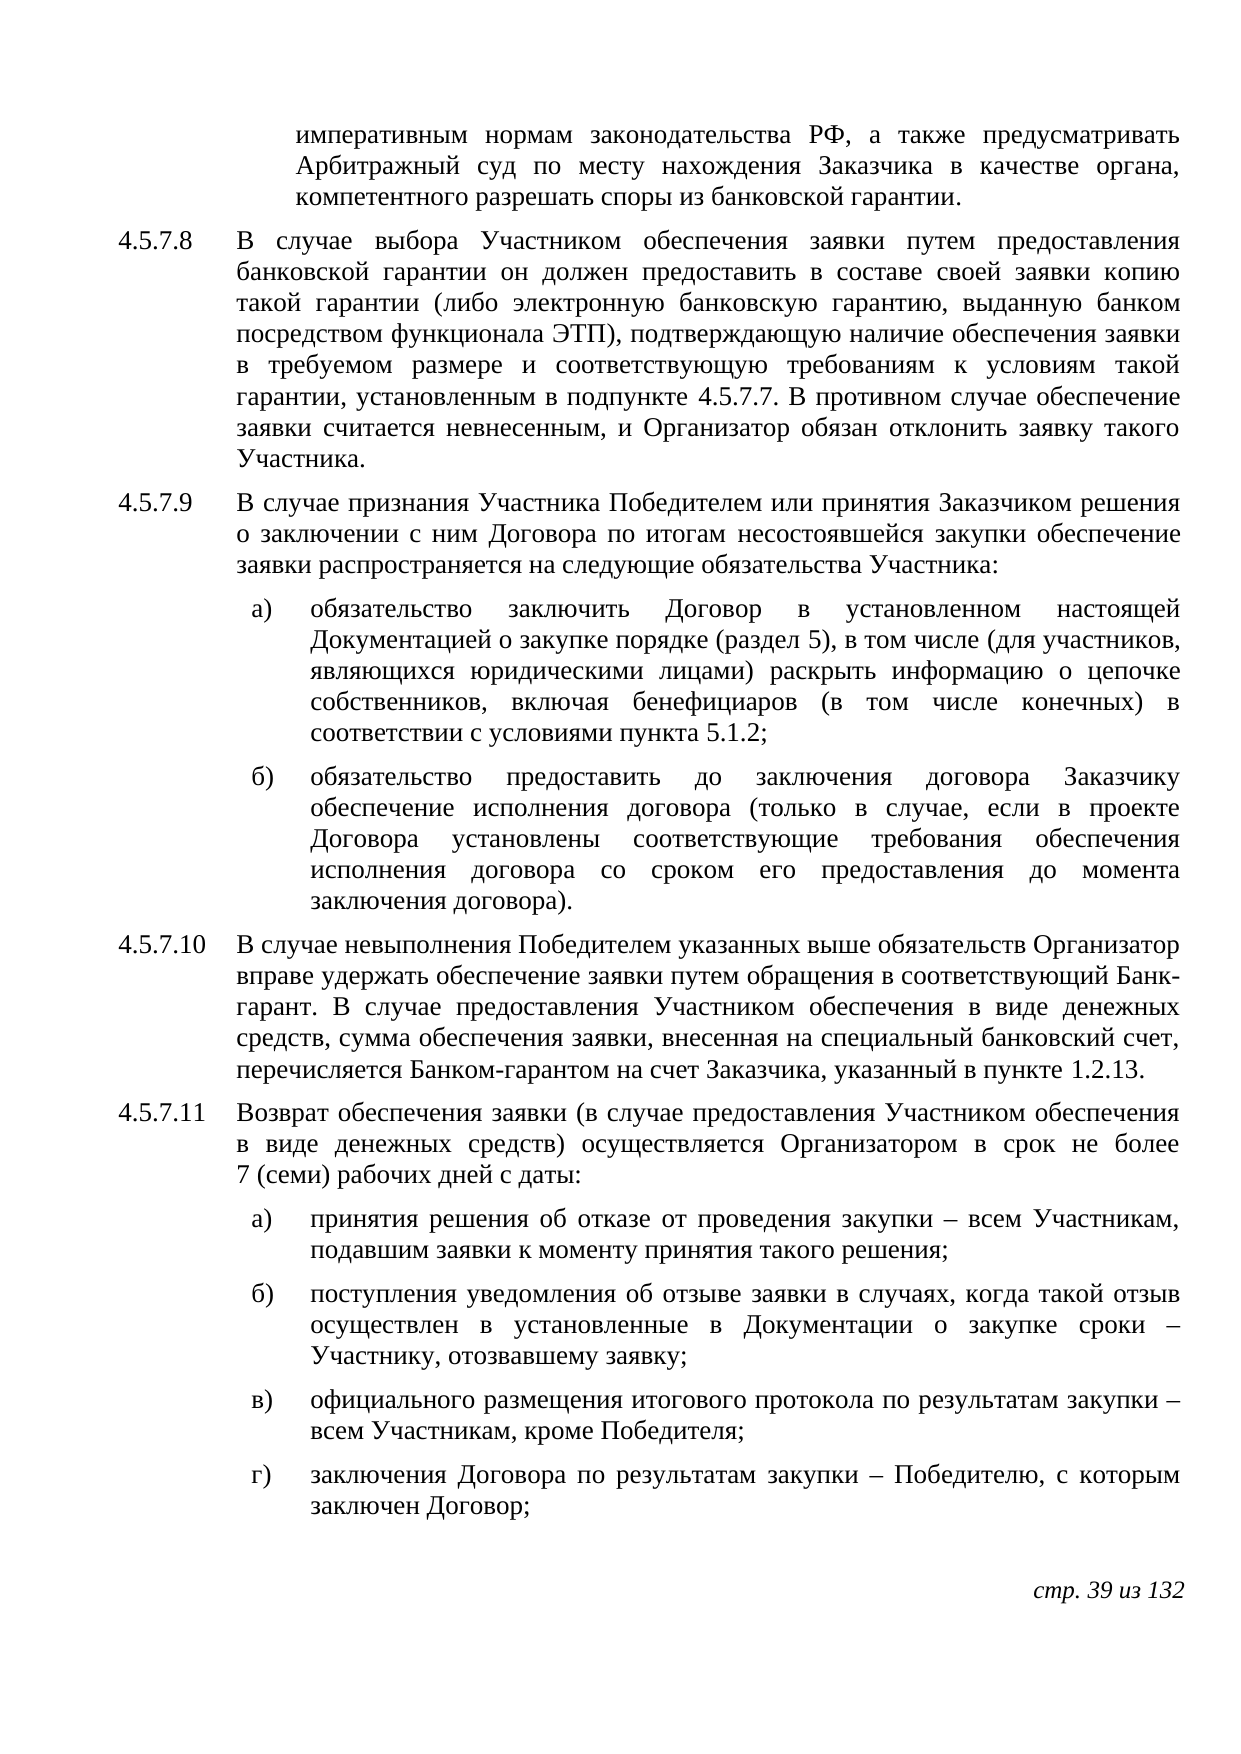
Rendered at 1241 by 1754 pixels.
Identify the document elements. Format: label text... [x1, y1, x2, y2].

text обязательство заключить Договор в установленном настоящей Документацией о закупке порядке (раздел 5), в том числе (для участников, являющихся юридическими лицами) раскрыть информацию о цепочке собственников, включая бенефициаров (в том числе конечных) в соответствии с условиями пункта 5.1.2; [251, 592, 1181, 747]
text принятия решения об отказе от проведения закупки – всем Участникам, подавшим заявки к моменту принятия такого решения; [251, 1202, 1181, 1264]
text заключения Договора по результатам закупки – Победителю, с которым заключен Договор; [251, 1458, 1181, 1520]
text Возврат обеспечения заявки (в случае предоставления Участником обеспечения в виде денежных средств) осуществляется Организатором в срок не более 7 (семи) рабочих дней с даты: [118, 1096, 1181, 1190]
text обязательство предоставить до заключения договора Заказчику обеспечение исполнения договора (только в случае, если в проекте Договора установлены соответствующие требования обеспечения исполнения договора со сроком его предоставления до момента заключения договора). [251, 760, 1181, 916]
text В случае выбора Участником обеспечения заявки путем предоставления банковской гарантии он должен предоставить в составе своей заявки копию такой гарантии (либо электронную банковскую гарантию, выданную банком посредством функционала ЭТП), подтверждающую наличие обеспечения заявки в требуемом размере и соответствующую требованиям к условиям такой гарантии, установленным в подпункте 4.5.7.7. В противном случае обеспечение заявки считается невнесенным, и Организатор обязан отклонить заявку такого Участника. [118, 224, 1181, 473]
text поступления уведомления об отзыве заявки в случаях, когда такой отзыв осуществлен в установленные в Документации о закупке сроки – Участнику, отозвавшему заявку; [251, 1277, 1181, 1371]
text В случае невыполнения Победителем указанных выше обязательств Организатор вправе удержать обеспечение заявки путем обращения в соответствующий Банк-гарант. В случае предоставления Участником обеспечения в виде денежных средств, сумма обеспечения заявки, внесенная на специальный банковский счет, перечисляется Банком-гарантом на счет Заказчика, указанный в пункте 1.2.13. [118, 928, 1181, 1084]
text В случае признания Участника Победителем или принятия Заказчиком решения о заключении с ним Договора по итогам несостоявшейся закупки обеспечение заявки распространяется на следующие обязательства Участника: [118, 486, 1181, 579]
text официального размещения итогового протокола по результатам закупки – всем Участникам, кроме Победителя; [251, 1383, 1181, 1445]
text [251, 118, 1181, 212]
